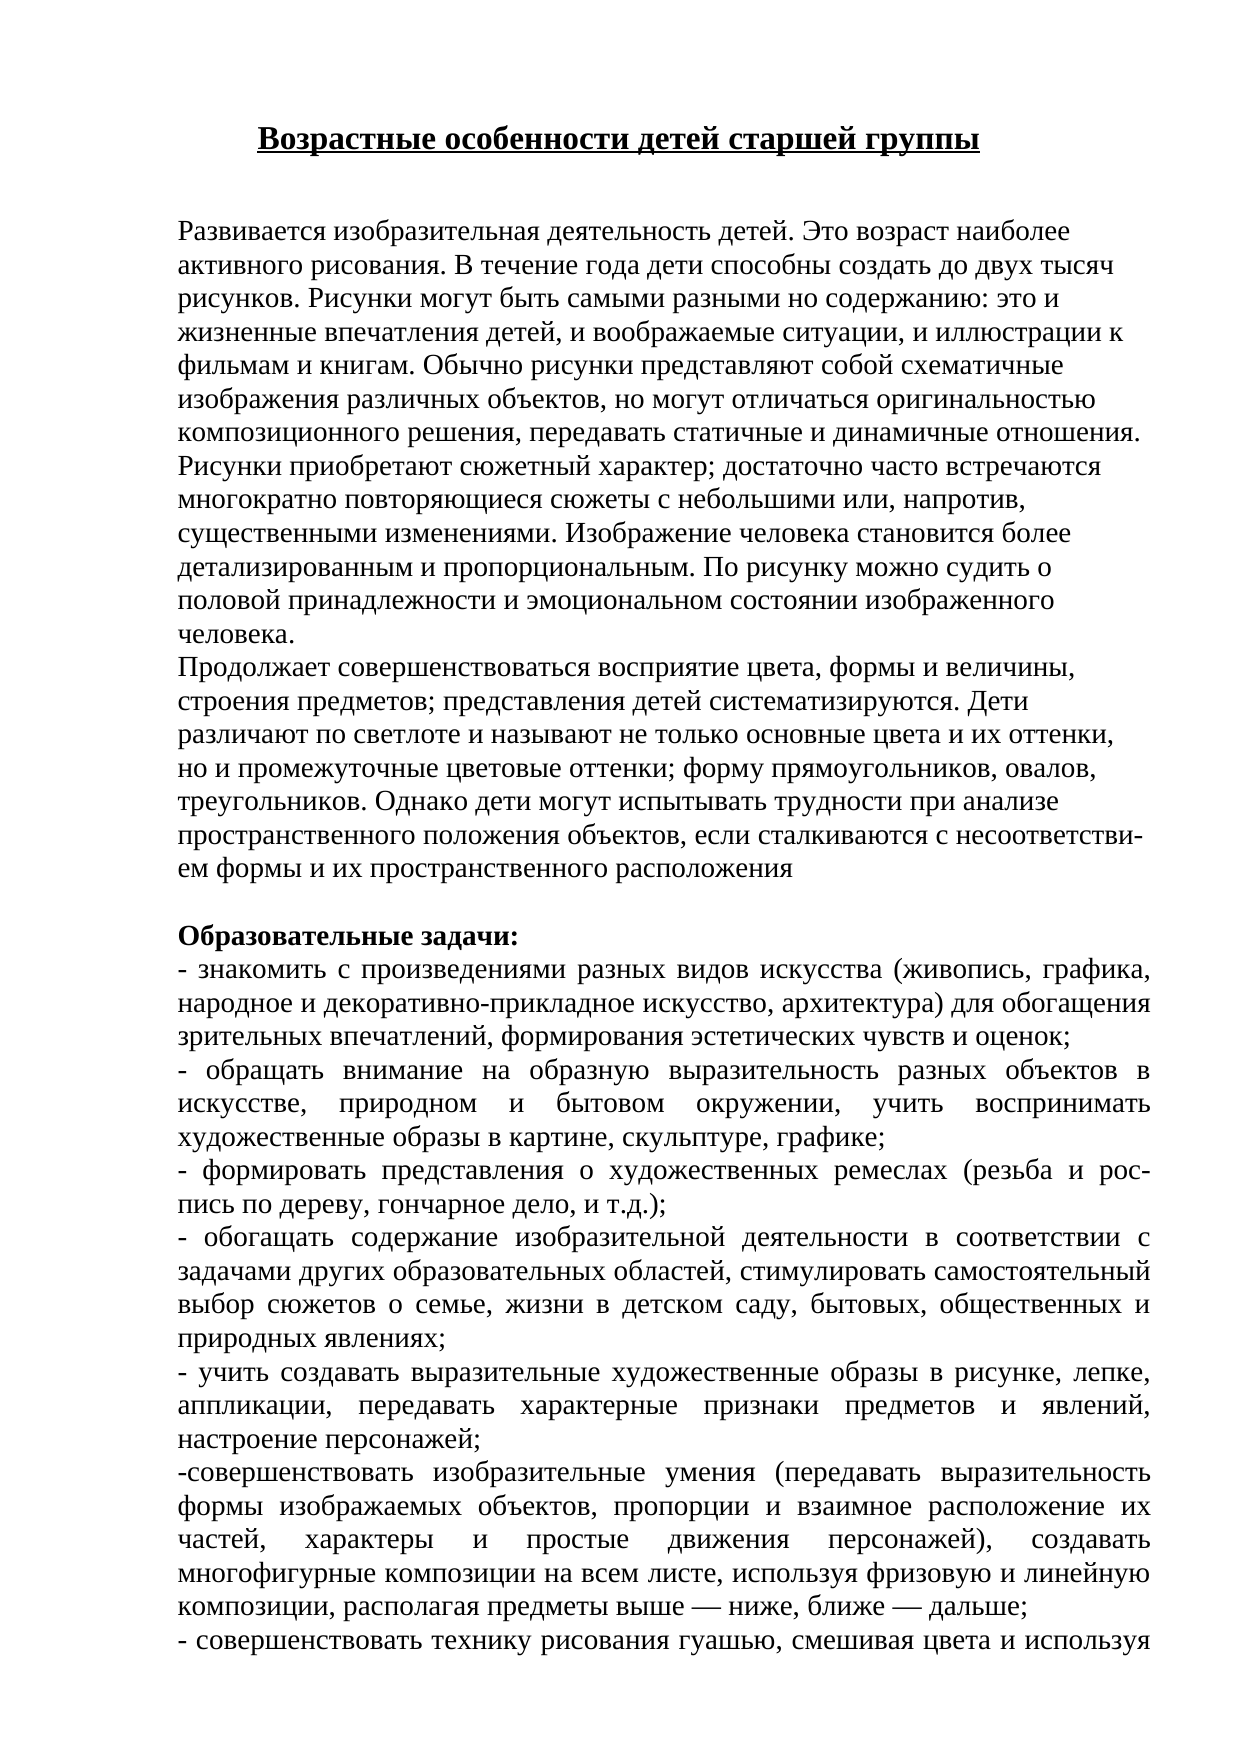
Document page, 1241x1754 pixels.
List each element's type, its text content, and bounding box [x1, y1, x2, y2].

text Продолжает совершенствоваться восприятие цвета, формы и величины, строения предметов; представления детей систематизируются. Дети различают по светлоте и называют не только основные цвета и их оттенки, но и промежуточные цветовые оттенки; форму прямоугольников, овалов, треугольников. Однако дети могут испытывать трудности при анализе пространственного положения объектов, если сталкиваются с несоответстви- ем формы и их пространственного расположения [177, 649, 1152, 884]
text - обращать внимание на образную выразительность разных объектов в искусстве, природном и бытовом окружении, учить воспринимать художественные образы в картине, скульптуре, графике; [177, 1052, 1152, 1152]
subtitle Образовательные задачи: [177, 918, 1152, 951]
text - обогащать содержание изобразительной деятельности в соответствии с задачами других образовательных областей, стимулировать самостоятельный выбор сюжетов о семье, жизни в детском саду, бытовых, общественных и природных явлениях; [177, 1219, 1152, 1354]
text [177, 1622, 1152, 1656]
text - знакомить с произведениями разных видов искусства (живопись, графика, народное и декоративно-прикладное искусство, архитектура) для обогащения зрительных впечатлений, формирования эстетических чувств и оценок; [177, 951, 1152, 1052]
text Развивается изобразительная деятельность детей. Это возраст наиболее активного рисования. В течение года дети способны создать до двух тысяч рисунков. Рисунки могут быть самыми разными но содержанию: это и жизненные впечатления детей, и воображаемые ситуации, и иллюстрации к фильмам и книгам. Обычно рисунки представляют собой схематичные изображения различных объектов, но могут отличаться оригинальностью композиционного решения, передавать статичные и динамичные отношения. Рисунки приобретают сюжетный характер; достаточно часто встречаются многократно повторяющиеся сюжеты с небольшими или, напротив, существенными изменениями. Изображение человека становится более детализированным и пропорциональным. По рисунку можно судить о половой принадлежности и эмоциональном состоянии изображенного человека. [177, 213, 1152, 649]
text -совершенствовать изобразительные умения (передавать выразительность формы изображаемых объектов, пропорции и взаимное расположение их частей, характеры и простые движения персонажей), создавать многофигурные композиции на всем листе, используя фризовую и линейную композиции, располагая предметы выше — ниже, ближе — дальше; [177, 1454, 1152, 1622]
subtitle Возрастные особенности детей старшей группы [177, 118, 1060, 156]
text - формировать представления о художественных ремеслах (резьба и рос- пись по дереву, гончарное дело, и т.д.); [177, 1152, 1152, 1219]
text - учить создавать выразительные художественные образы в рисунке, лепке, аппликации, передавать характерные признаки предметов и явлений, настроение персонажей; [177, 1354, 1152, 1454]
